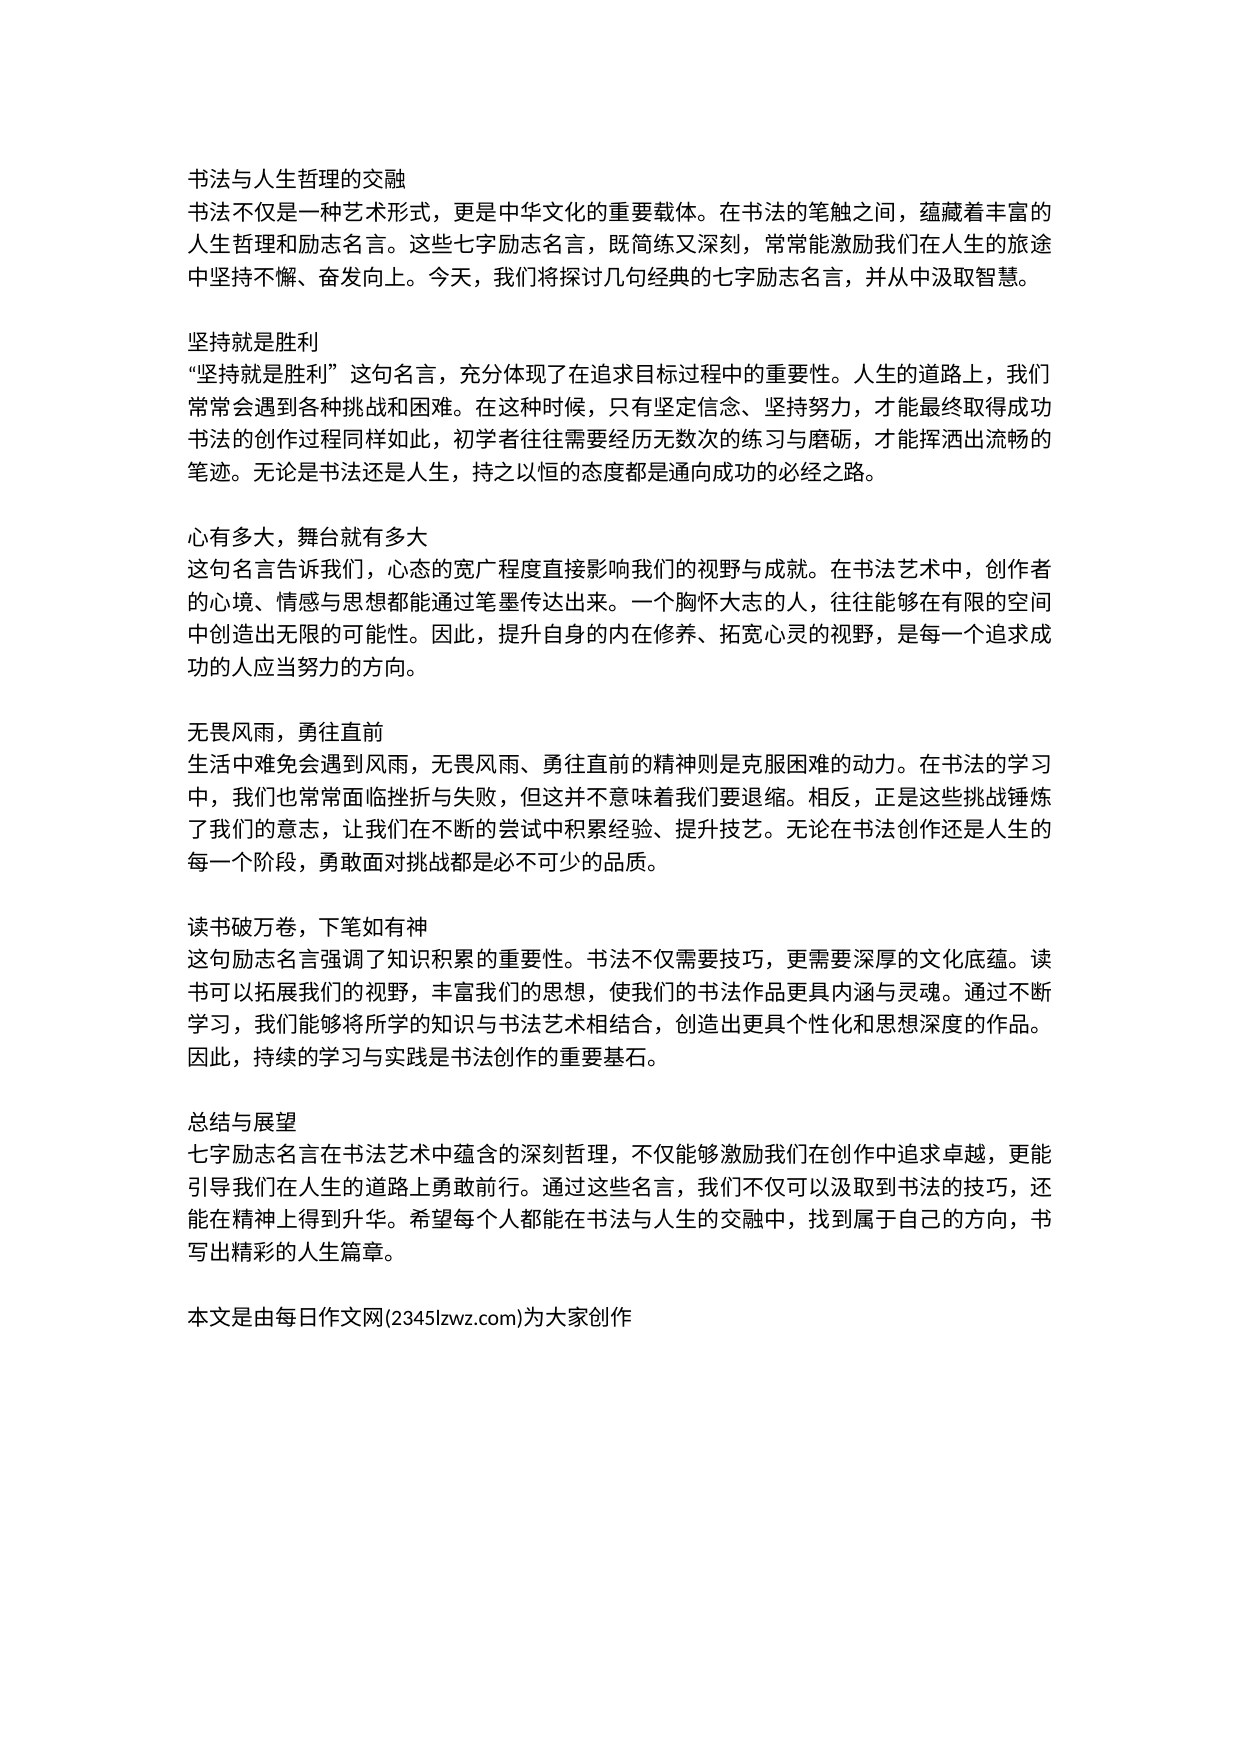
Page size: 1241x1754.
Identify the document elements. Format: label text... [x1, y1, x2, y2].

text 这句励志名言强调了知识积累的重要性。书法不仅需要技巧，更需要深厚的文化底蕴。读书可以拓展我们的视野，丰富我们的思想，使我们的书法作品更具内涵与灵魂。通过不断学习，我们能够将所学的知识与书法艺术相结合，创造出更具个性化和思想深度的作品。因此，持续的学习与实践是书法创作的重要基石。 [187, 942, 1053, 1072]
text 本文是由每日作文网(2345lzwz.com)为大家创作 [187, 1299, 1053, 1332]
text 七字励志名言在书法艺术中蕴含的深刻哲理，不仅能够激励我们在创作中追求卓越，更能引导我们在人生的道路上勇敢前行。通过这些名言，我们不仅可以汲取到书法的技巧，还能在精神上得到升华。希望每个人都能在书法与人生的交融中，找到属于自己的方向，书写出精彩的人生篇章。 [187, 1137, 1053, 1267]
text 这句名言告诉我们，心态的宽广程度直接影响我们的视野与成就。在书法艺术中，创作者的心境、情感与思想都能通过笔墨传达出来。一个胸怀大志的人，往往能够在有限的空间中创造出无限的可能性。因此，提升自身的内在修养、拓宽心灵的视野，是每一个追求成功的人应当努力的方向。 [187, 552, 1053, 682]
text “坚持就是胜利”这句名言，充分体现了在追求目标过程中的重要性。人生的道路上，我们常常会遇到各种挑战和困难。在这种时候，只有坚定信念、坚持努力，才能最终取得成功。书法的创作过程同样如此，初学者往往需要经历无数次的练习与磨砺，才能挥洒出流畅的笔迹。无论是书法还是人生，持之以恒的态度都是通向成功的必经之路。 [187, 357, 1053, 487]
text 总结与展望 [187, 1104, 1053, 1137]
text 书法与人生哲理的交融 [187, 162, 1053, 194]
text 无畏风雨，勇往直前 [187, 714, 1053, 747]
text 生活中难免会遇到风雨，无畏风雨、勇往直前的精神则是克服困难的动力。在书法的学习中，我们也常常面临挫折与失败，但这并不意味着我们要退缩。相反，正是这些挑战锤炼了我们的意志，让我们在不断的尝试中积累经验、提升技艺。无论在书法创作还是人生的每一个阶段，勇敢面对挑战都是必不可少的品质。 [187, 747, 1053, 877]
text 心有多大，舞台就有多大 [187, 519, 1053, 552]
text 书法不仅是一种艺术形式，更是中华文化的重要载体。在书法的笔触之间，蕴藏着丰富的人生哲理和励志名言。这些七字励志名言，既简练又深刻，常常能激励我们在人生的旅途中坚持不懈、奋发向上。今天，我们将探讨几句经典的七字励志名言，并从中汲取智慧。 [187, 194, 1053, 292]
text 读书破万卷，下笔如有神 [187, 909, 1053, 942]
text 坚持就是胜利 [187, 324, 1053, 357]
